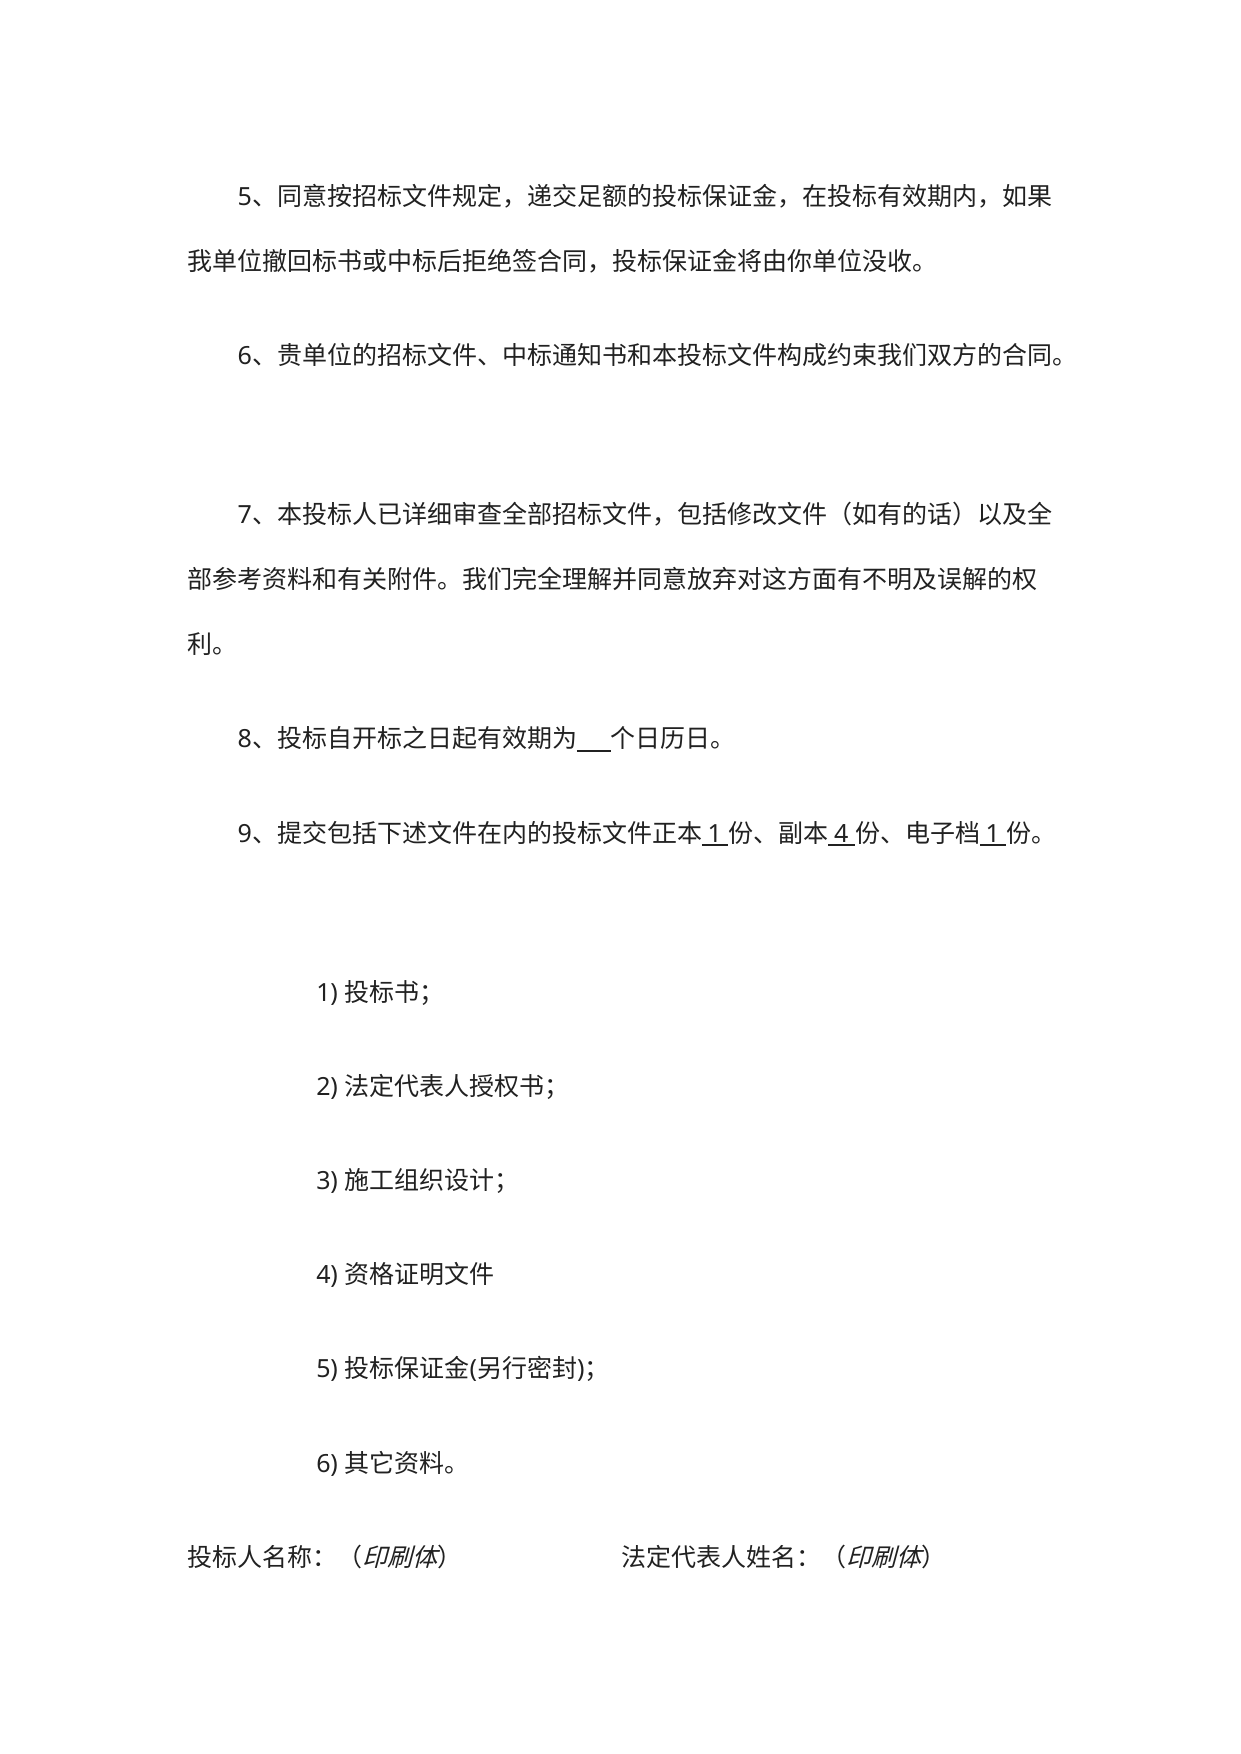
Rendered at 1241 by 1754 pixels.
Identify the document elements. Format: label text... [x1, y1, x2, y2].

text 4) 资格证明文件 [187, 1240, 1053, 1305]
text 2) 法定代表人授权书； [187, 1052, 1053, 1117]
text 5) 投标保证金(另行密封)； [187, 1334, 1053, 1399]
table_header 法定代表人姓名：（印刷体） [622, 1523, 1053, 1588]
text 5、同意按招标文件规定，递交足额的投标保证金，在投标有效期内，如果我单位撤回标书或中标后拒绝签合同，投标保证金将由你单位没收。 [187, 162, 1053, 292]
text 9、提交包括下述文件在内的投标文件正本 1 份、副本 4 份、电子档 1 份。 [187, 799, 1053, 929]
text 3) 施工组织设计； [187, 1146, 1053, 1211]
text 1) 投标书； [187, 958, 1053, 1023]
text 8、投标自开标之日起有效期为 个日历日。 [187, 704, 1053, 769]
text 6) 其它资料。 [187, 1429, 1053, 1494]
text 7、本投标人已详细审查全部招标文件，包括修改文件（如有的话）以及全部参考资料和有关附件。我们完全理解并同意放弃对这方面有不明及误解的权利。 [187, 480, 1053, 675]
text 6、贵单位的招标文件、中标通知书和本投标文件构成约束我们双方的合同。 [187, 321, 1053, 451]
table_header 投标人名称：（印刷体） [188, 1523, 622, 1588]
